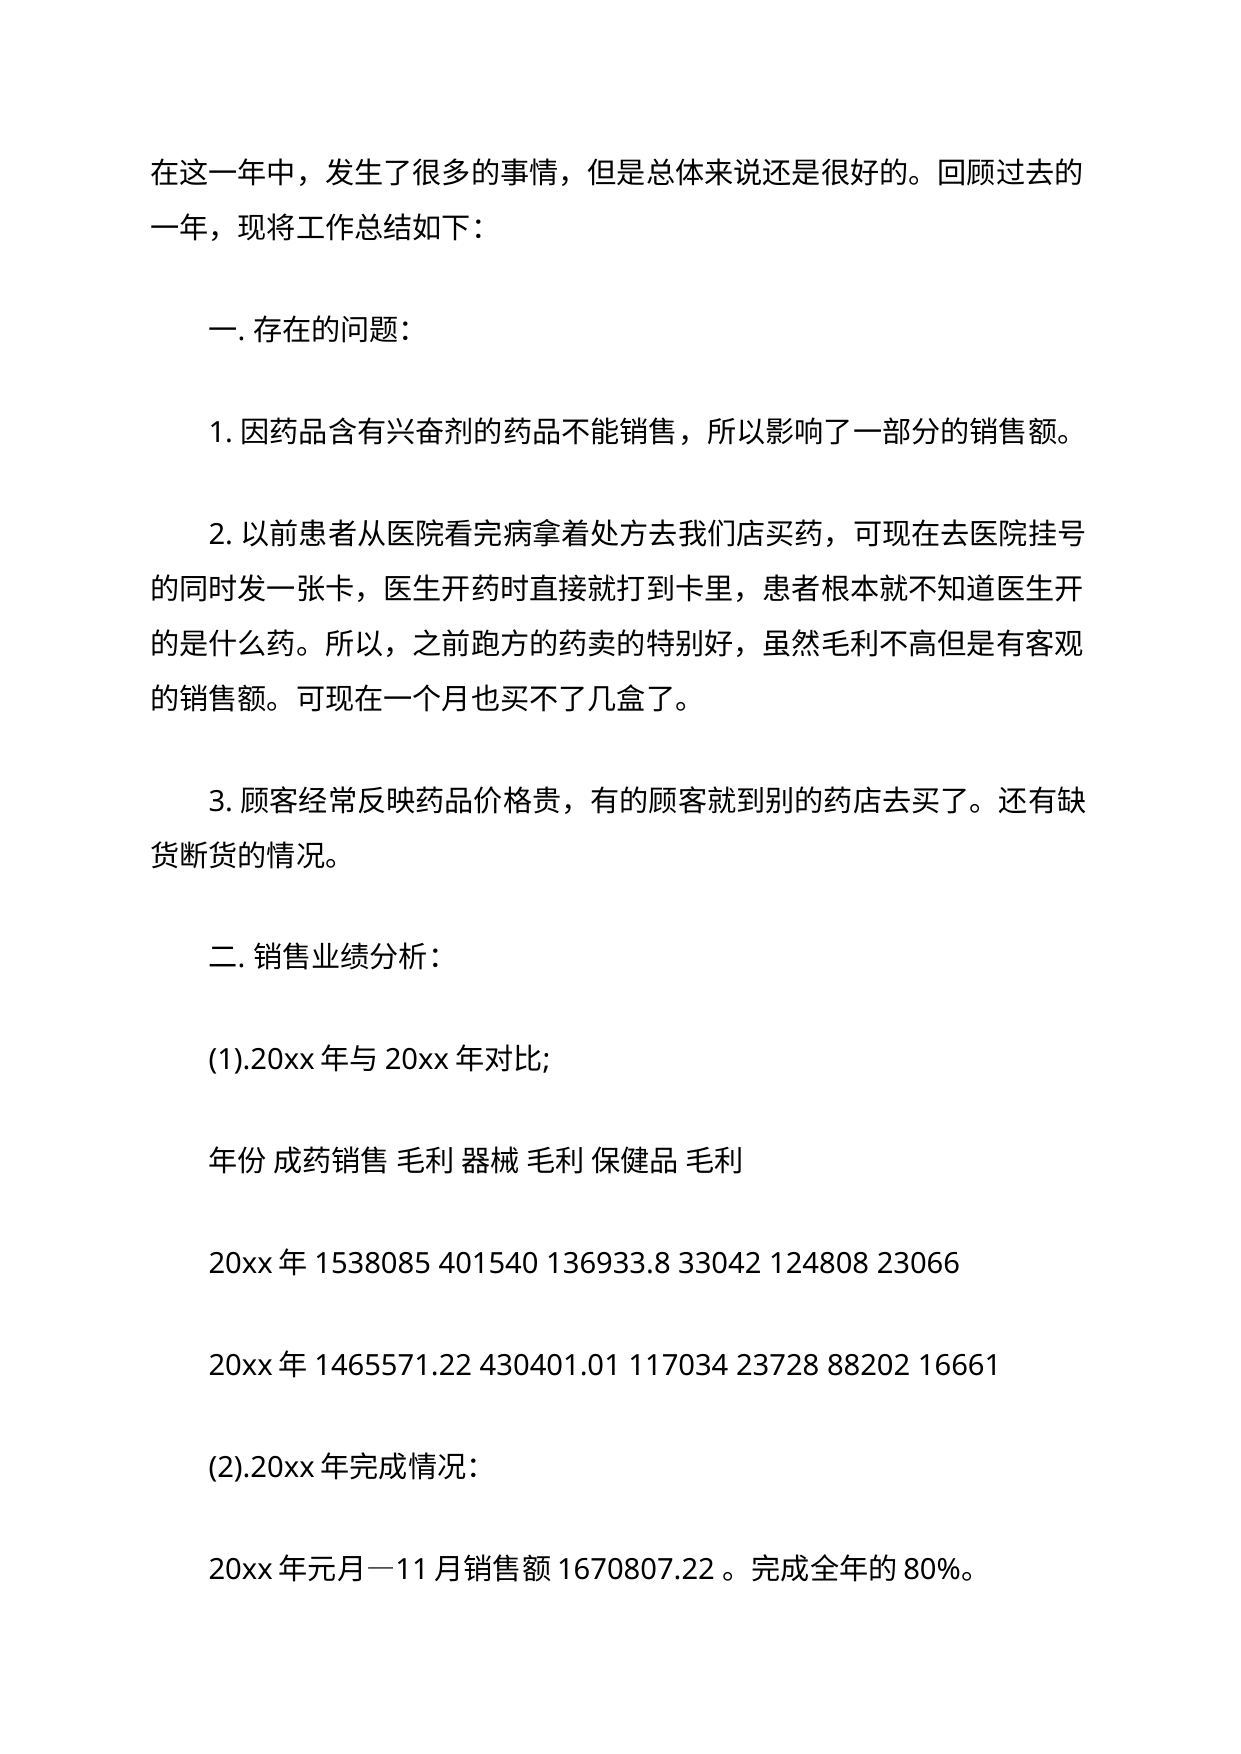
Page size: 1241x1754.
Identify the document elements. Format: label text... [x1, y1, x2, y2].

text 二. 销售业绩分析： [150, 934, 1090, 976]
text 1. 因药品含有兴奋剂的药品不能销售，所以影响了一部分的销售额。 [150, 409, 1090, 451]
text (1).20xx年与20xx年对比; [150, 1036, 1090, 1078]
text 20xx年元月—11月销售额1670807.22 。完成全年的80%。 [150, 1546, 1090, 1588]
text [150, 150, 1090, 247]
text 年份 成药销售 毛利 器械 毛利 保健品 毛利 [150, 1138, 1090, 1180]
text 3. 顾客经常反映药品价格贵，有的顾客就到别的药店去买了。还有缺货断货的情况。 [150, 777, 1090, 874]
text 20xx年 1465571.22 430401.01 117034 23728 88202 16661 [150, 1342, 1090, 1384]
text 2. 以前患者从医院看完病拿着处方去我们店买药，可现在去医院挂号的同时发一张卡，医生开药时直接就打到卡里，患者根本就不知道医生开的是什么药。所以，之前跑方的药卖的特别好，虽然毛利不高但是有客观的销售额。可现在一个月也买不了几盒了。 [150, 511, 1090, 718]
text 一. 存在的问题： [150, 307, 1090, 349]
text 20xx年 1538085 401540 136933.8 33042 124808 23066 [150, 1240, 1090, 1282]
text (2).20xx年完成情况： [150, 1444, 1090, 1486]
